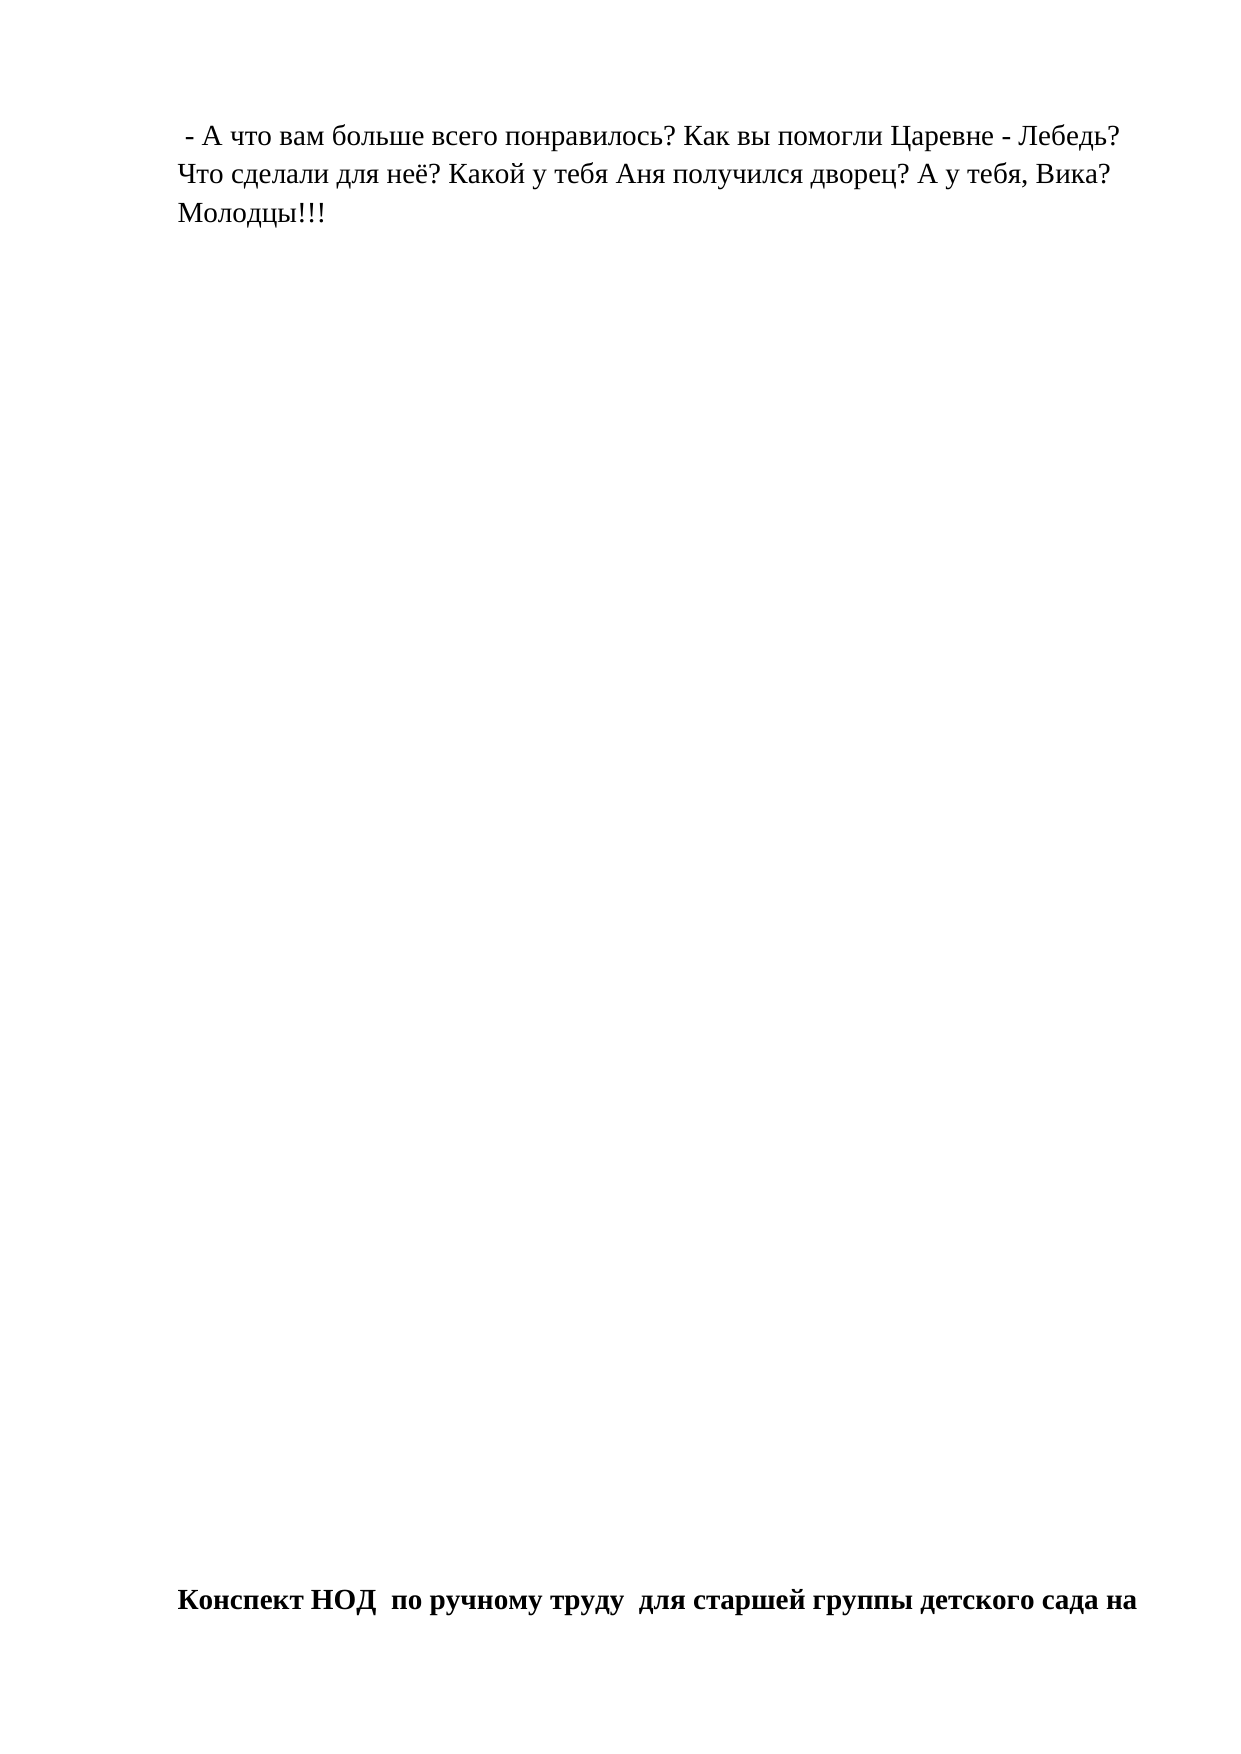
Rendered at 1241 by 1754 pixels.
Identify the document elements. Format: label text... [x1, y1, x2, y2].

text Конспект НОД по ручному труду для старшей группы детского сада на [177, 1582, 1152, 1615]
text - А что вам больше всего понравилось? Как вы помогли Царевне - Лебедь? Что сделали для неё? Какой у тебя Аня получился дворец? А у тебя, Вика? Молодцы!!! [177, 118, 1152, 229]
